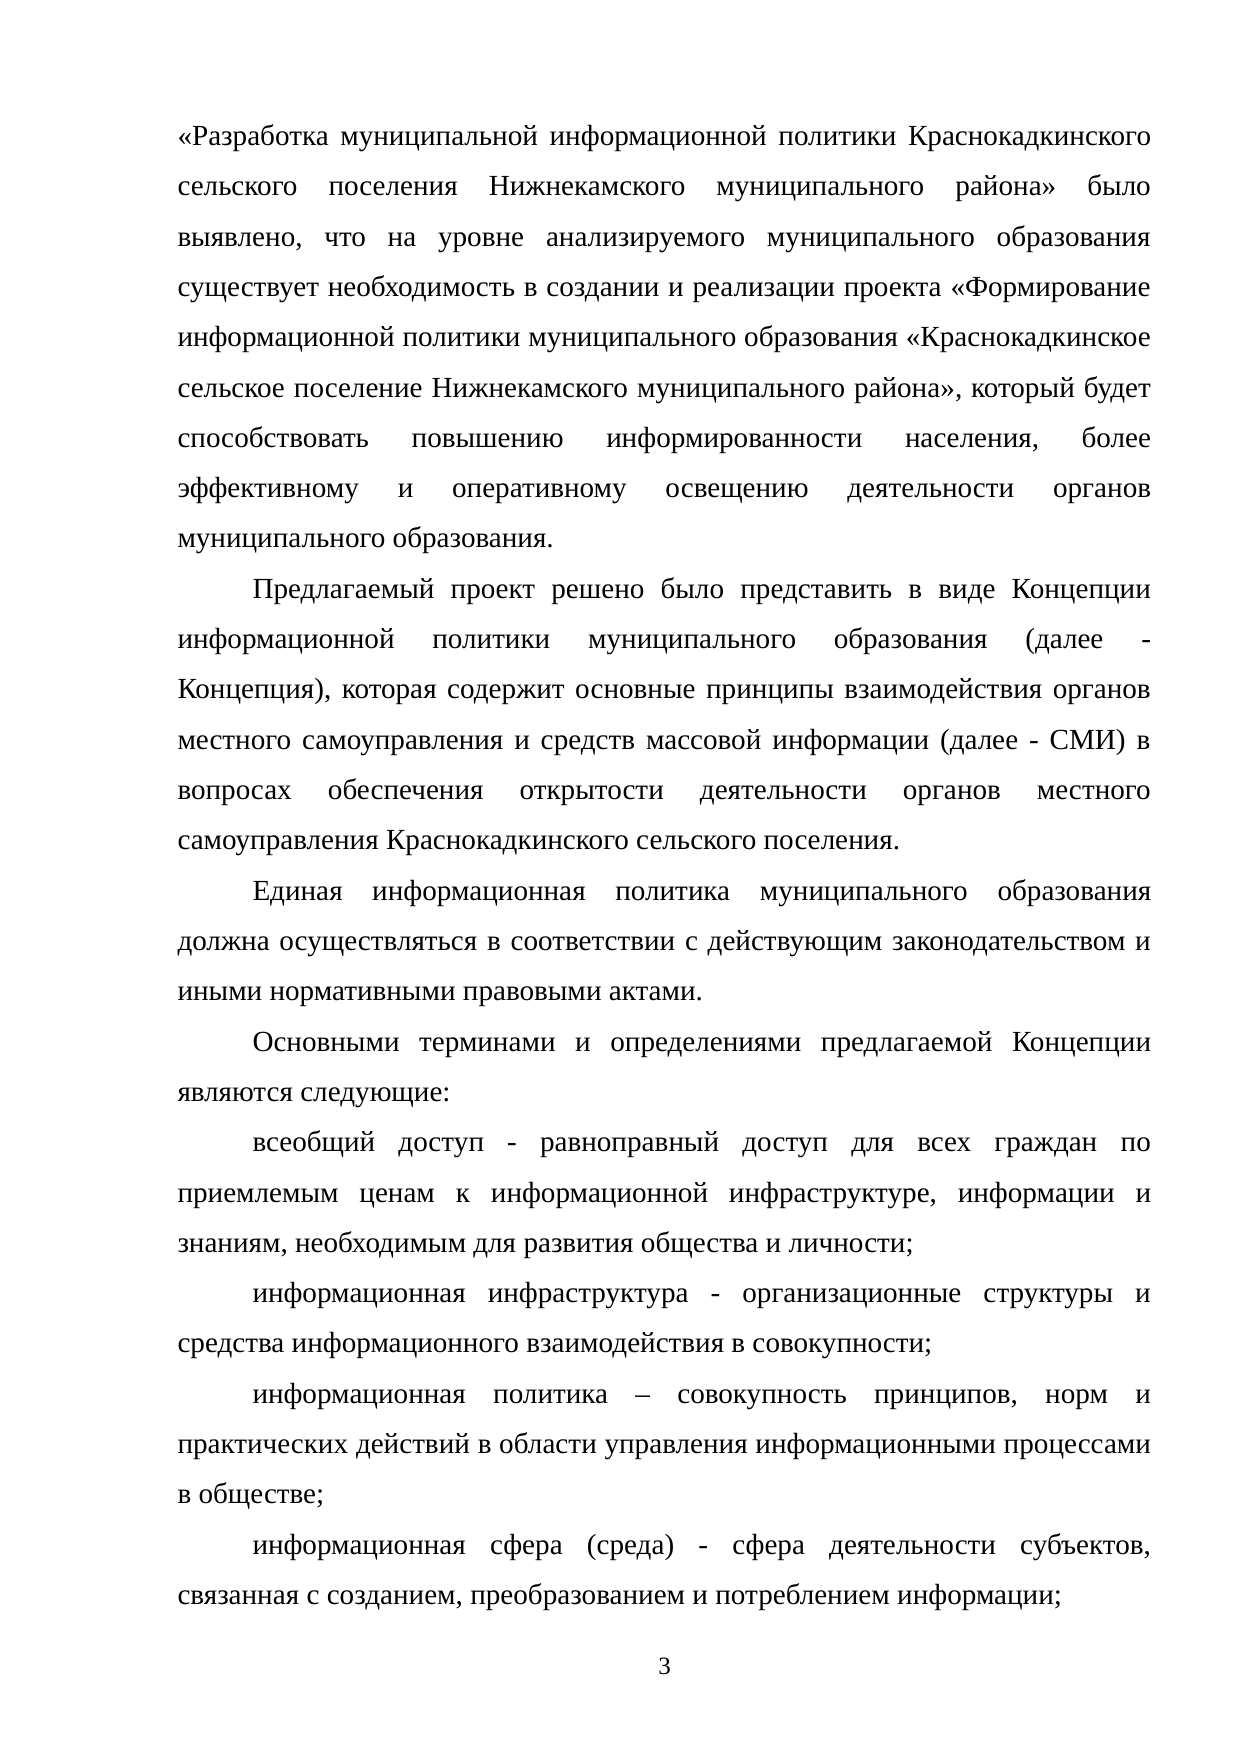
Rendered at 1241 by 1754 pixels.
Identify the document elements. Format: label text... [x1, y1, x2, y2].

text информационная сфера (среда) - сфера деятельности субъектов, связанная с созданием, преобразованием и потреблением информации; [177, 1527, 1152, 1611]
text информационная политика – совокупность принципов, норм и практических действий в области управления информационными процессами в обществе; [177, 1376, 1152, 1510]
text Единая информационная политика муниципального образования должна осуществляться в соответствии с действующим законодательством и иными нормативными правовыми актами. [177, 873, 1152, 1007]
text Основными терминами и определениями предлагаемой Концепции являются следующие: [177, 1024, 1152, 1108]
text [177, 118, 1152, 554]
text Предлагаемый проект решено было представить в виде Концепции информационной политики муниципального образования (далее - Концепция), которая содержит основные принципы взаимодействия органов местного самоуправления и средств массовой информации (далее - СМИ) в вопросах обеспечения открытости деятельности органов местного самоуправления Краснокадкинского сельского поселения. [177, 571, 1152, 856]
text информационная инфраструктура - организационные структуры и средства информационного взаимодействия в совокупности; [177, 1275, 1152, 1359]
text всеобщий доступ - равноправный доступ для всех граждан по приемлемым ценам к информационной инфраструктуре, информации и знаниям, необходимым для развития общества и личности; [177, 1124, 1152, 1258]
